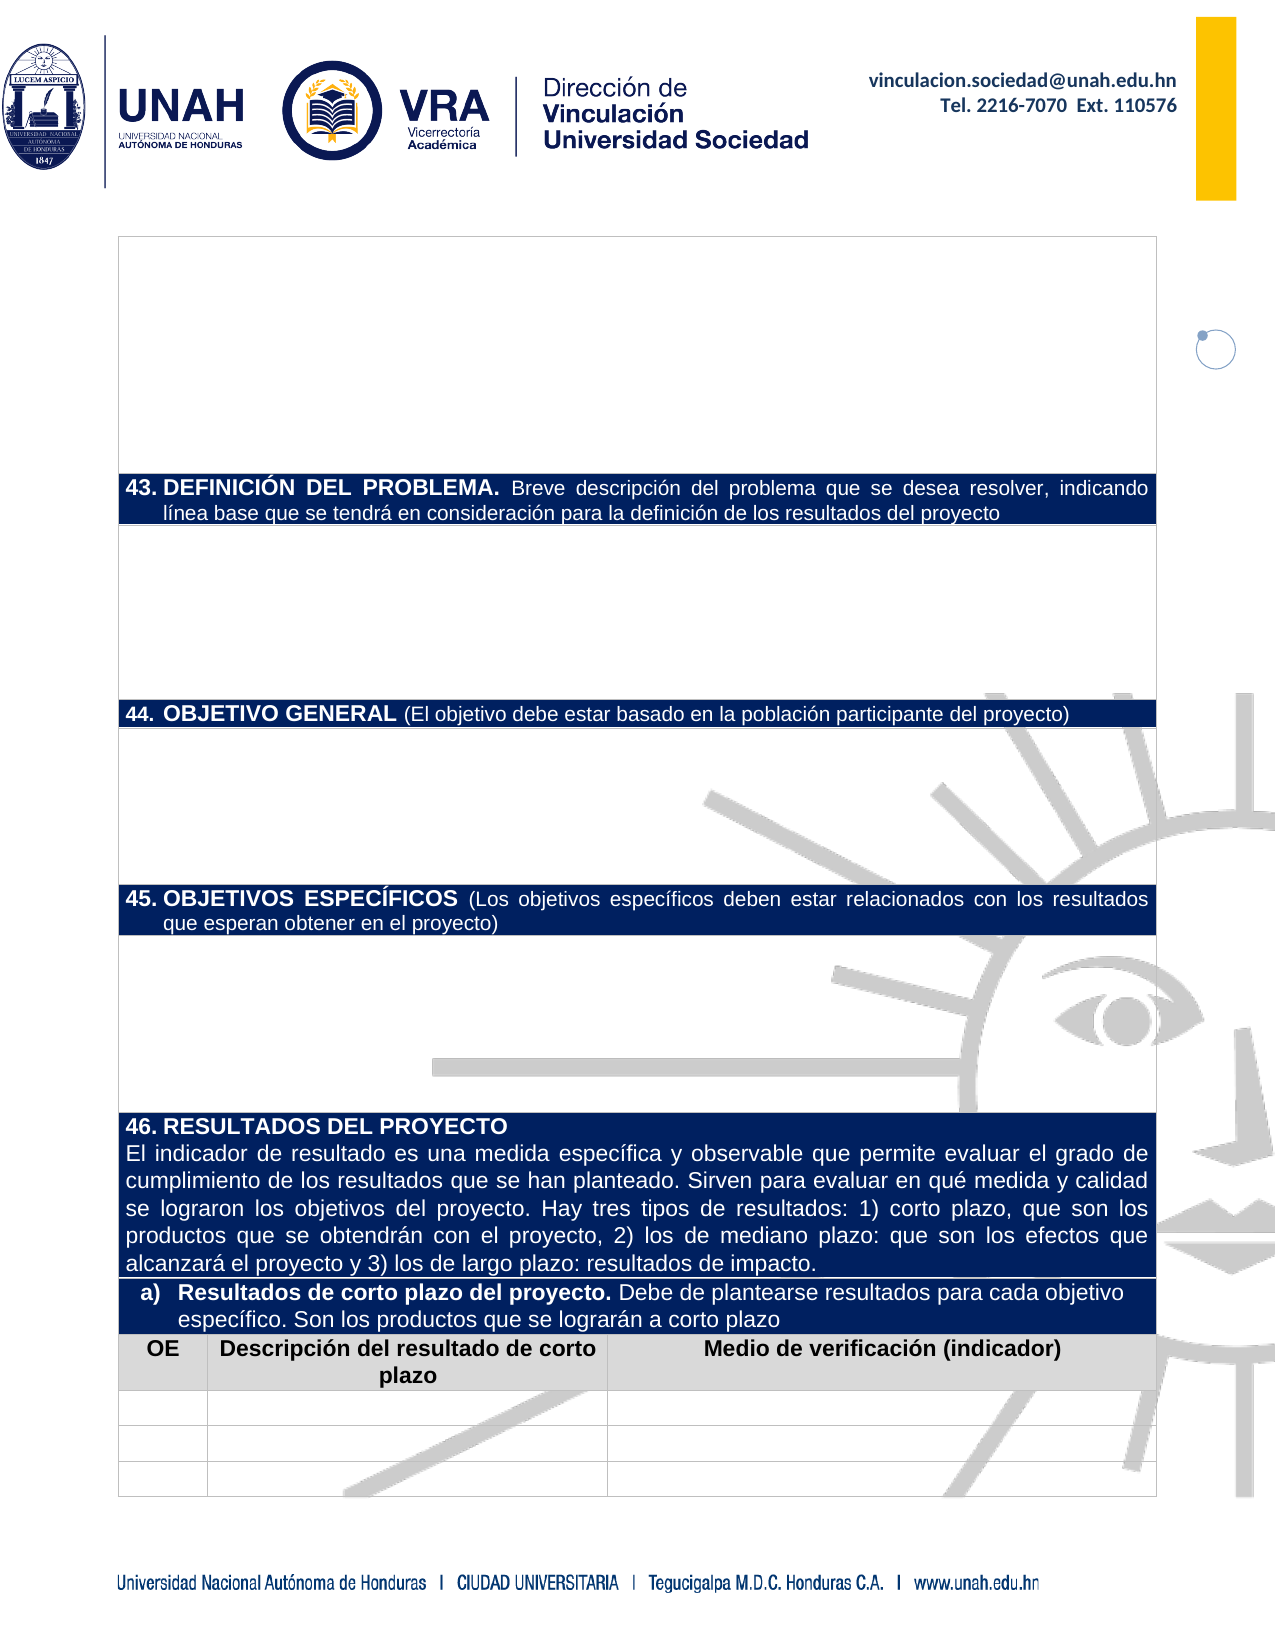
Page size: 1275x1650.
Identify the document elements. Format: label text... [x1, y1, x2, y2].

picture [155, 692, 1275, 1499]
table_cell [208, 1426, 607, 1461]
table_cell RESULTADOS DEL PROYECTO El indicador de resultado es una medida específica y observable que permite evaluar el grado de cumplimiento de los resultados que se han planteado. Sirven para evaluar en qué medida y calidad se lograron los objetivos del proyecto. Hay tres tipos de resultados: 1) corto plazo, que son los productos que se obtendrán con el proyecto, 2) los de mediano plazo: que son los efectos que alcanzará el proyecto y 3) los de largo plazo: resultados de impacto. [119, 1113, 1156, 1277]
table_cell [608, 1462, 1156, 1496]
table_cell [119, 936, 1156, 1112]
table_cell OE [119, 1335, 207, 1390]
table_cell Descripción del resultado de corto plazo [208, 1335, 607, 1390]
table_cell [208, 1391, 607, 1425]
table_cell [119, 1426, 207, 1461]
picture [117, 1574, 1039, 1593]
table_cell OBJETIVOS ESPECÍFICOS (Los objetivos específicos deben estar relacionados con los resultados que esperan obtener en el proyecto) [119, 885, 1156, 935]
table_cell [119, 729, 1156, 883]
table_cell [608, 1391, 1156, 1425]
table_cell Resultados de corto plazo del proyecto. Debe de plantearse resultados para cada objetivo específico. Son los productos que se lograrán a corto plazo [119, 1279, 1156, 1334]
table_cell Medio de verificación (indicador) [608, 1335, 1156, 1390]
table_cell [608, 1426, 1156, 1461]
table_cell [208, 1462, 607, 1496]
table_cell OBJETIVO GENERAL (El objetivo debe estar basado en la población participante del proyecto) [119, 700, 1156, 727]
table_cell [119, 237, 1156, 473]
picture [0, 6, 893, 212]
table_cell DEFINICIÓN DEL PROBLEMA. Breve descripción del problema que se desea resolver, indicando línea base que se tendrá en consideración para la definición de los resultados del proyecto [119, 474, 1156, 524]
table_cell [119, 1391, 207, 1425]
table_cell [119, 1462, 207, 1496]
table_cell [119, 526, 1156, 699]
